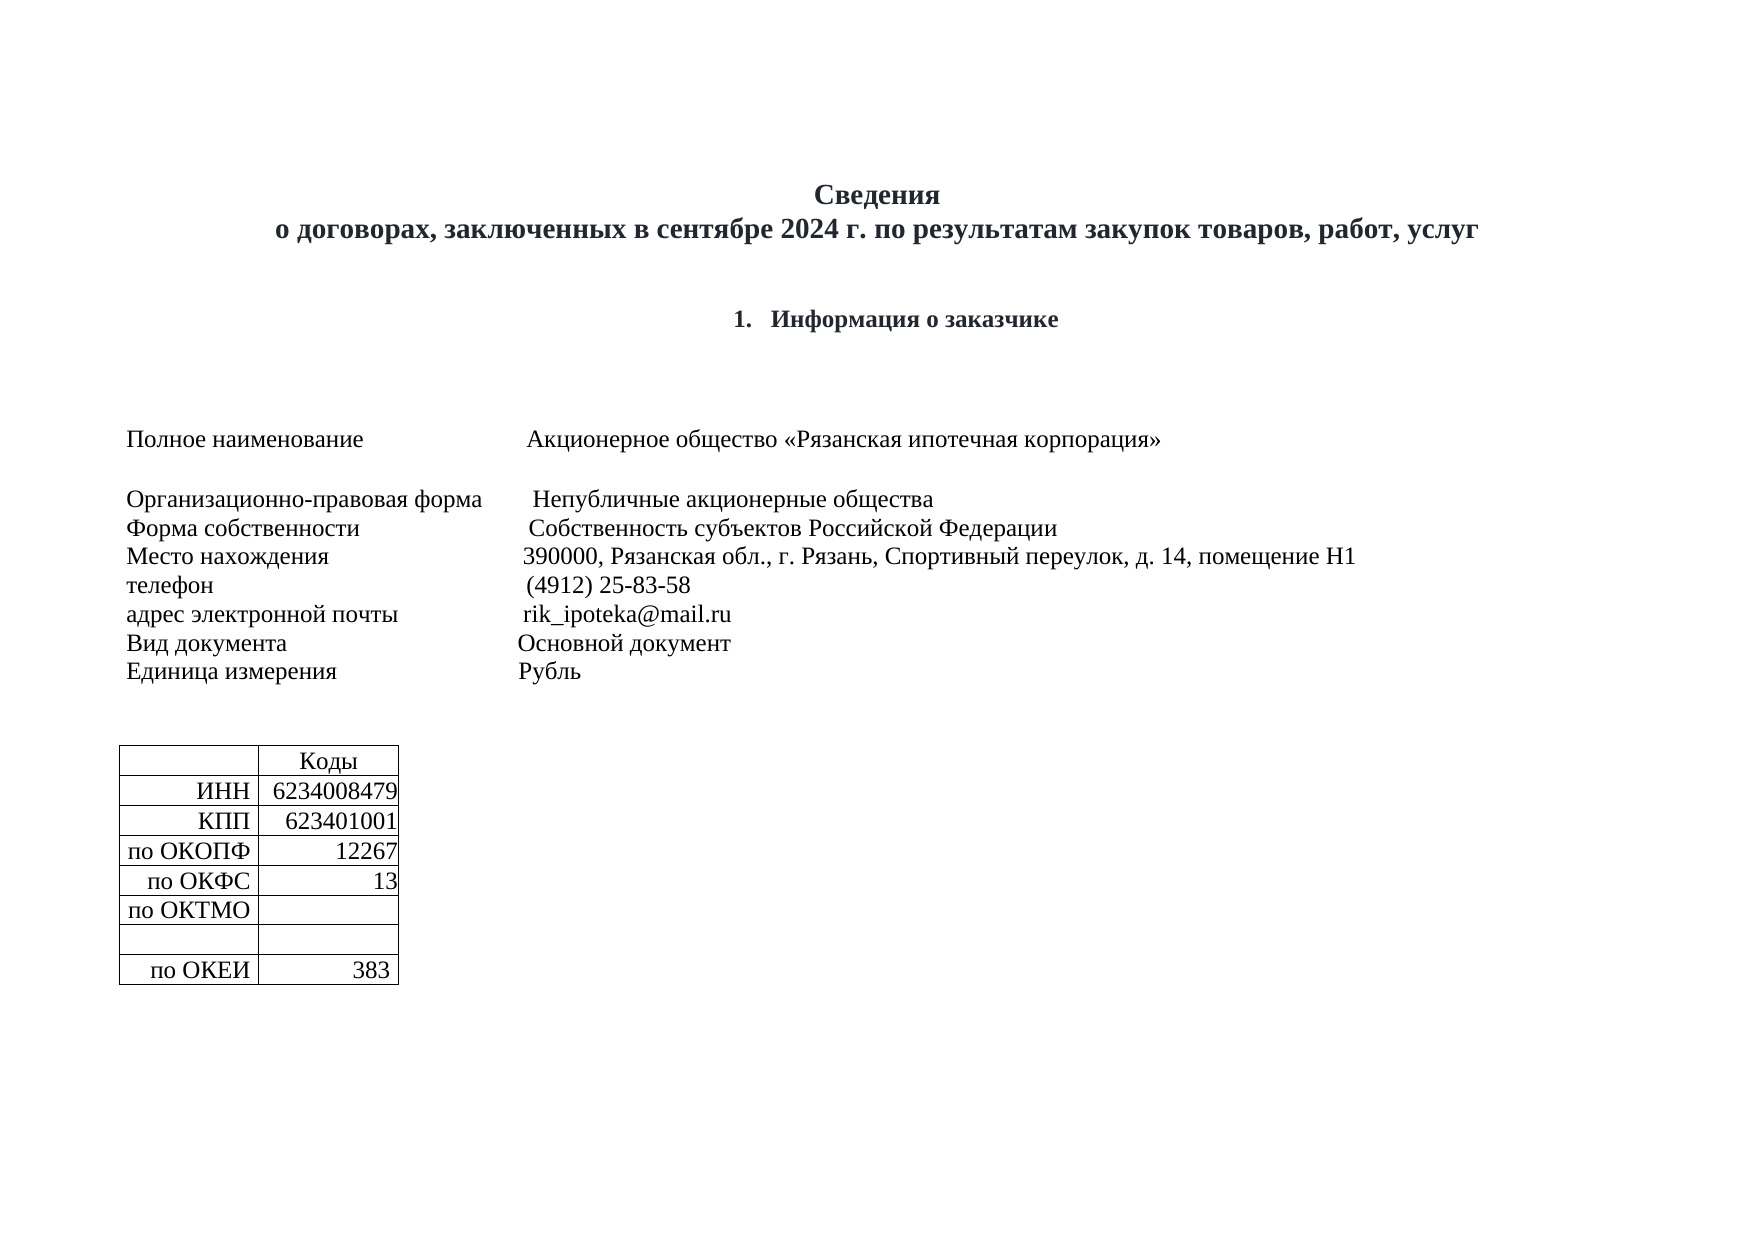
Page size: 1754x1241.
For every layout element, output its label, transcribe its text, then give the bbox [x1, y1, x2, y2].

table_cell 383 [259, 955, 398, 984]
table_cell 623401001 [259, 806, 398, 835]
table_cell Вид документа Основной документ [118, 628, 1647, 656]
table_cell по ОКФС [120, 866, 258, 894]
table_header Коды [259, 746, 398, 775]
table_header Полное наименование Акционерное общество «Рязанская ипотечная корпорация» [118, 424, 1647, 484]
table_cell [120, 925, 258, 954]
table_cell Организационно-правовая форма Непубличные акционерные общества [118, 484, 1647, 513]
table_cell 6234008479 [259, 776, 398, 805]
table_cell ИНН [120, 776, 258, 805]
table_cell по ОКТМО [120, 896, 258, 924]
table_cell по ОКОПФ [120, 836, 258, 865]
table_cell [259, 925, 398, 954]
table_cell Место нахождения 390000, Рязанская обл., г. Рязань, Спортивный переулок, д. 14, помещение Н1 телефон (4912) 25-83-58 адрес электронной почты rik_ipoteka@mail.ru [118, 541, 1647, 628]
table_cell 13 [259, 866, 398, 894]
table_cell 12267 [259, 836, 398, 865]
list Информация о заказчике [156, 304, 1636, 333]
text Сведения о договорах, заключенных в сентябре 2024 г. по результатам закупок товаров, работ, услуг [118, 177, 1636, 244]
table_cell КПП [120, 806, 258, 835]
table_cell Форма собственности Собственность субъектов Российской Федерации [118, 513, 1647, 541]
table_cell Единица измерения Рубль [118, 656, 1647, 685]
table_header [120, 746, 258, 775]
table_cell [259, 896, 398, 924]
table_cell по ОКЕИ [120, 955, 258, 984]
